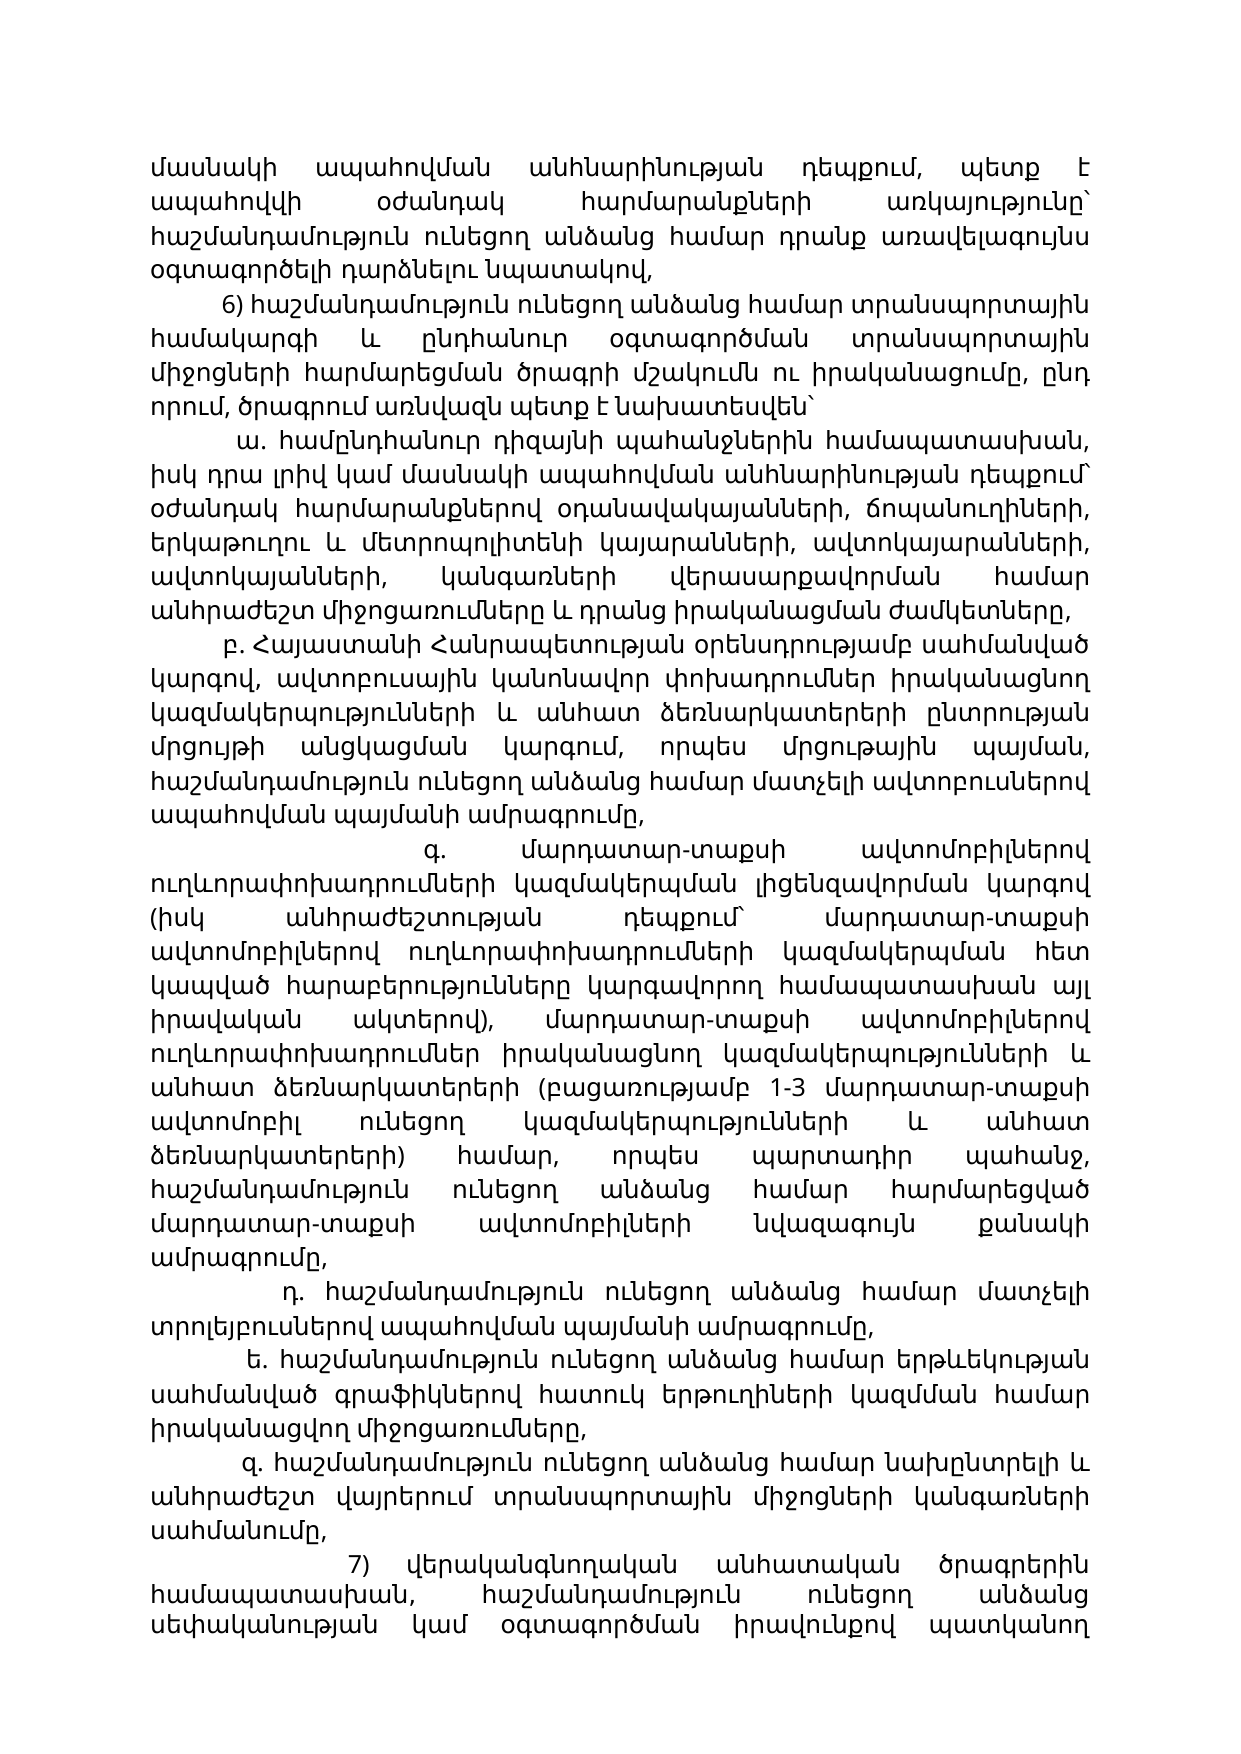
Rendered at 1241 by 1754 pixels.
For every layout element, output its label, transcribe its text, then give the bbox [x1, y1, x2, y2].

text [150, 1547, 1090, 1639]
text գ. մարդատար-տաքսի ավտոմոբիլներով ուղևորափոխադրումների կազմակերպման լիցենզավորման կարգով (իսկ անհրաժեշտության դեպքում՝ մարդատար-տաքսի ավտոմոբիլներով ուղևորափոխադրումների կազմակերպման հետ կապված հարաբերությունները կարգավորող համապատասխան այլ իրավական ակտերով), մարդատար-տաքսի ավտոմոբիլներով ուղևորափոխադրումներ իրականացնող կազմակերպությունների և անհատ ձեռնարկատերերի (բացառությամբ 1-3 մարդատար-տաքսի ավտոմոբիլ ունեցող կազմակերպությունների և անհատ ձեռնարկատերերի) համար, որպես պարտադիր պահանջ, հաշմանդամություն ունեցող անձանց համար հարմարեցված մարդատար-տաքսի ավտոմոբիլների նվազագույն քանակի ամրագրումը, [150, 831, 1090, 1274]
text ա. համընդհանուր դիզայնի պահանջներին համապատասխան, իսկ դրա լրիվ կամ մասնակի ապահովման անհնարինության դեպքում՝ օժանդակ հարմարանքներով օդանավակայանների, ճոպանուղիների, երկաթուղու և մետրոպոլիտենի կայարանների, ավտոկայարանների, ավտոկայանների, կանգառների վերասարքավորման համար անհրաժեշտ միջոցառումները և դրանց իրականացման ժամկետները, [150, 422, 1090, 627]
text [150, 150, 1090, 286]
text դ. հաշմանդամություն ունեցող անձանց համար մատչելի տրոլեյբուսներով ապահովման պայմանի ամրագրումը, [150, 1274, 1090, 1342]
text ե. հաշմանդամություն ունեցող անձանց համար երթևեկության սահմանված գրաֆիկներով հատուկ երթուղիների կազմման համար իրականացվող միջոցառումները, [150, 1342, 1090, 1444]
text բ. Հայաստանի Հանրապետության օրենսդրությամբ սահմանված կարգով, ավտոբուսային կանոնավոր փոխադրումներ իրականացնող կազմակերպությունների և անհատ ձեռնարկատերերի ընտրության մրցույթի անցկացման կարգում, որպես մրցութային պայման, հաշմանդամություն ունեցող անձանց համար մատչելի ավտոբուսներով ապահովման պայմանի ամրագրումը, [150, 627, 1090, 831]
text 6) հաշմանդամություն ունեցող անձանց համար տրանսպորտային համակարգի և ընդհանուր օգտագործման տրանսպորտային միջոցների հարմարեցման ծրագրի մշակումն ու իրականացումը, ընդ որում, ծրագրում առնվազն պետք է նախատեսվեն՝ [150, 286, 1090, 422]
text զ. հաշմանդամություն ունեցող անձանց համար նախընտրելի և անհրաժեշտ վայրերում տրանսպորտային միջոցների կանգառների սահմանումը, [150, 1444, 1090, 1547]
